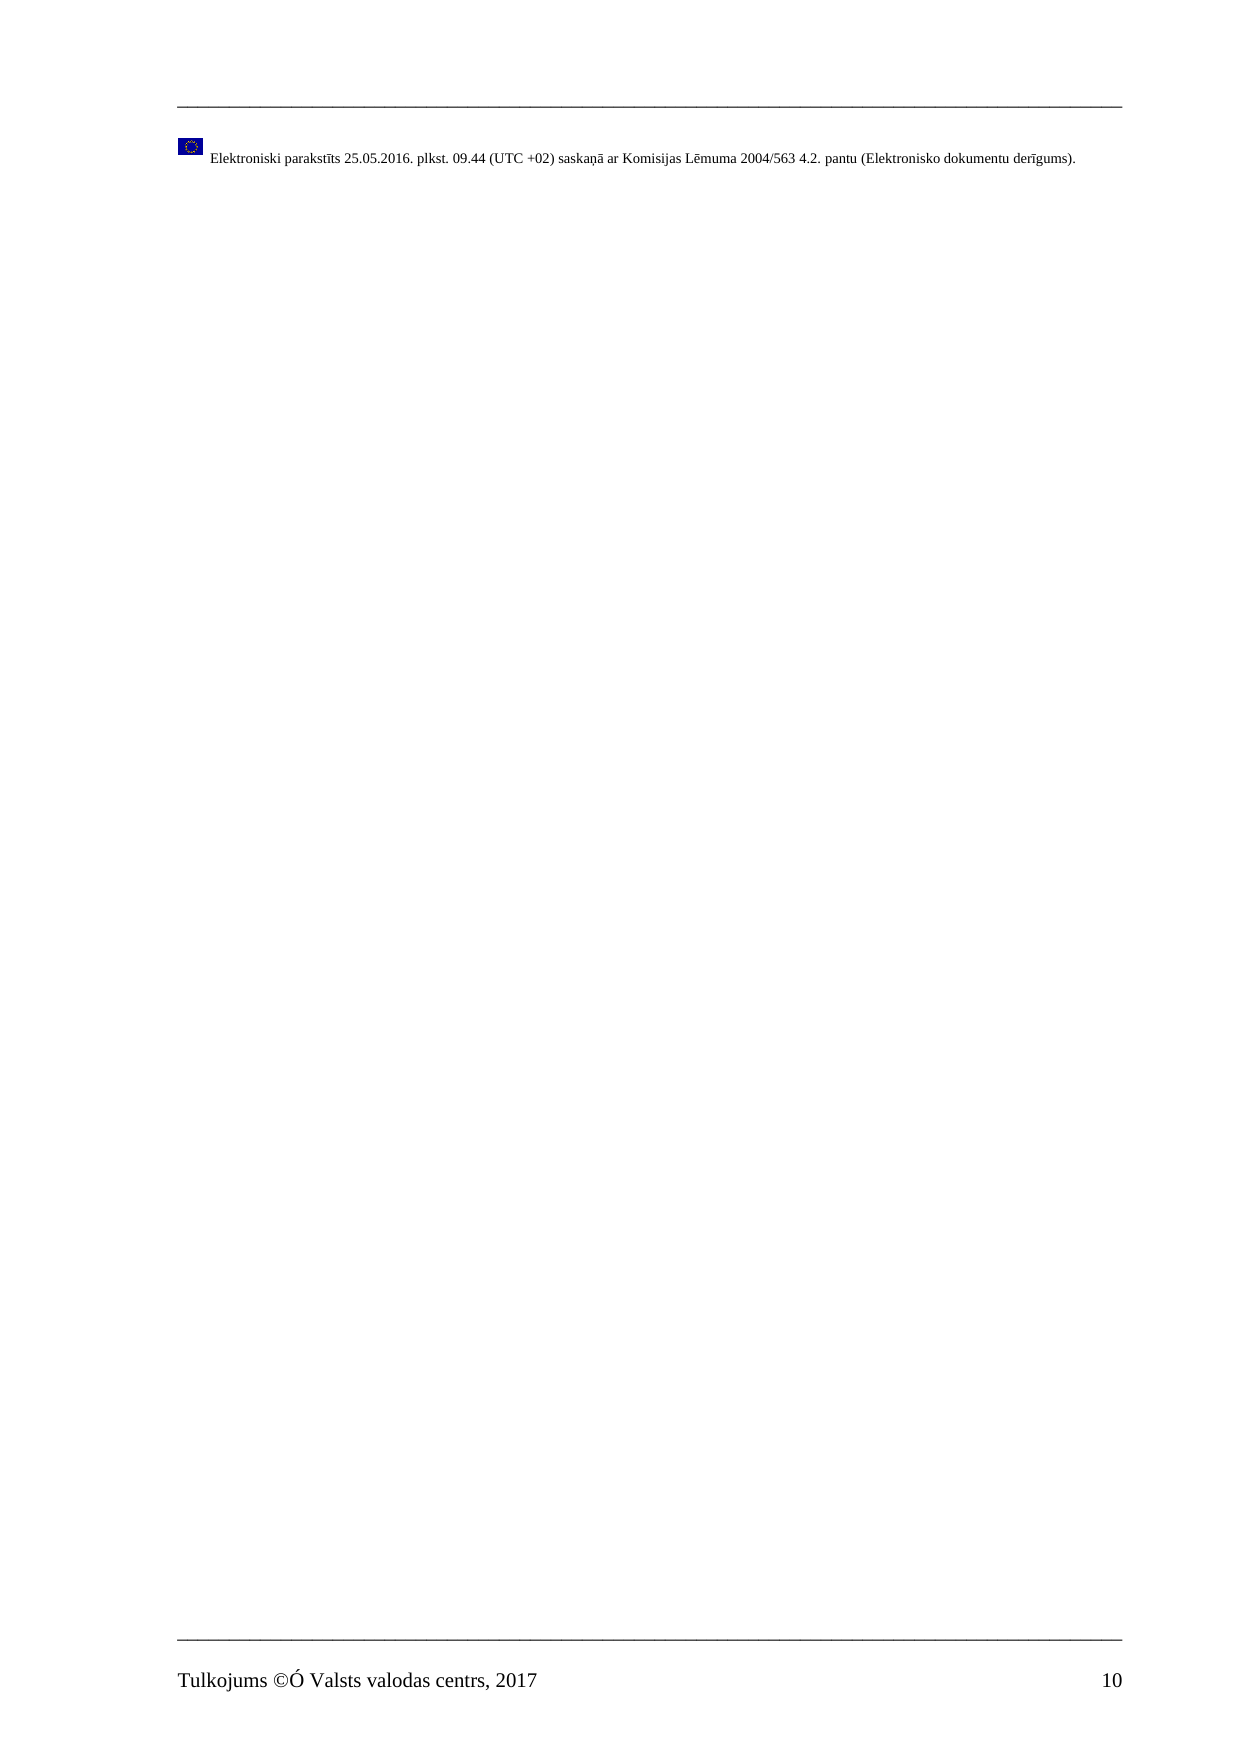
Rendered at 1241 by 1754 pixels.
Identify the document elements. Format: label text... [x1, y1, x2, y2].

picture [178, 138, 203, 155]
table_header Elektroniski parakstīts 25.05.2016. plkst. 09.44 (UTC +02) saskaņā ar Komisijas Lēmuma 2004/563 4.2. pantu (Elektronisko dokumentu derīgums). [207, 135, 1126, 169]
table_header [174, 135, 207, 169]
